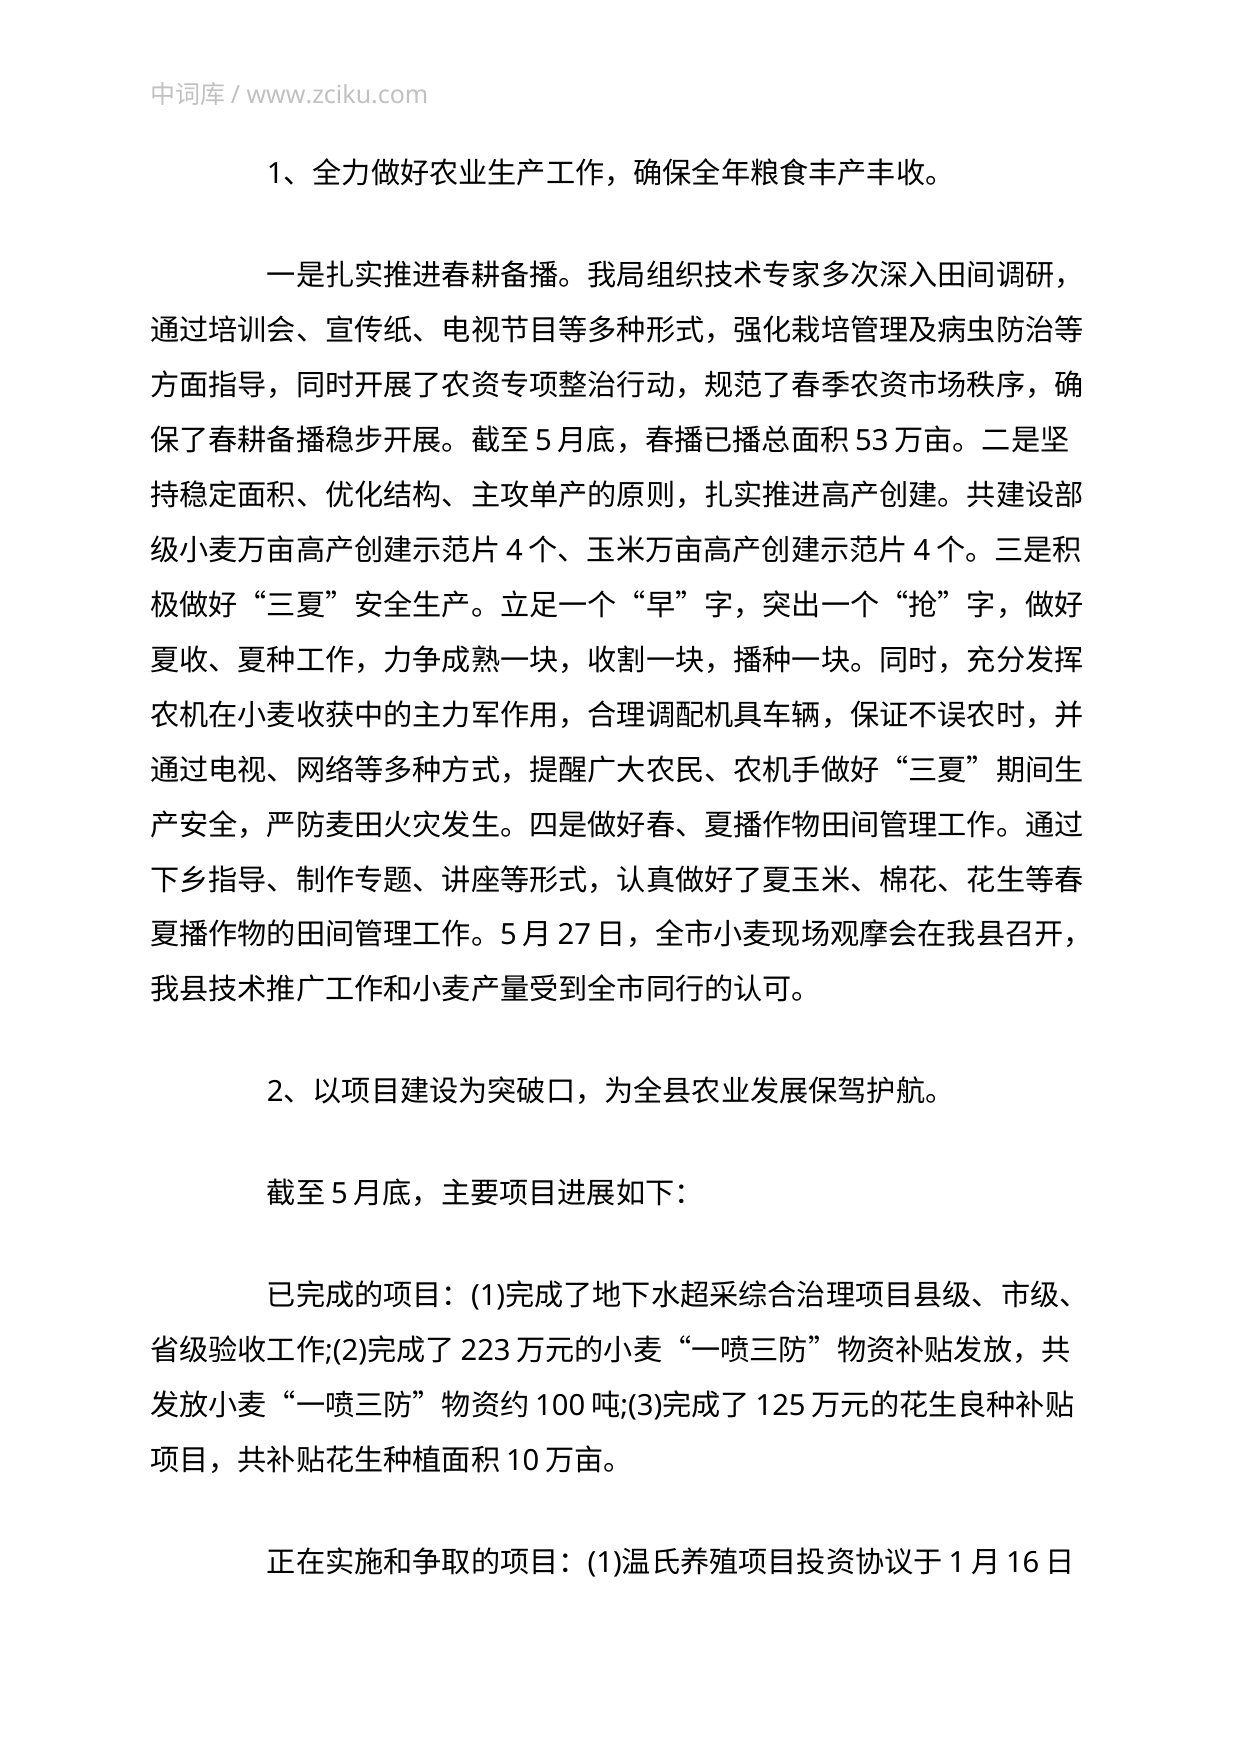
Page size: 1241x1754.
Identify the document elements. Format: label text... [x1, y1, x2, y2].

text 一是扎实推进春耕备播。我局组织技术专家多次深入田间调研，通过培训会、宣传纸、电视节目等多种形式，强化栽培管理及病虫防治等方面指导，同时开展了农资专项整治行动，规范了春季农资市场秩序，确保了春耕备播稳步开展。截至5月底，春播已播总面积53万亩。二是坚持稳定面积、优化结构、主攻单产的原则，扎实推进高产创建。共建设部级小麦万亩高产创建示范片4个、玉米万亩高产创建示范片4个。三是积极做好“三夏”安全生产。立足一个“早”字，突出一个“抢”字，做好夏收、夏种工作，力争成熟一块，收割一块，播种一块。同时，充分发挥农机在小麦收获中的主力军作用，合理调配机具车辆，保证不误农时，并通过电视、网络等多种方式，提醒广大农民、农机手做好“三夏”期间生产安全，严防麦田火灾发生。四是做好春、夏播作物田间管理工作。通过下乡指导、制作专题、讲座等形式，认真做好了夏玉米、棉花、花生等春夏播作物的田间管理工作。5月27日，全市小麦现场观摩会在我县召开，我县技术推广工作和小麦产量受到全市同行的认可。 [150, 252, 1090, 1008]
text 截至5月底，主要项目进展如下： [150, 1170, 1090, 1212]
text 2、以项目建设为突破口，为全县农业发展保驾护航。 [150, 1068, 1090, 1110]
text 已完成的项目：(1)完成了地下水超采综合治理项目县级、市级、省级验收工作;(2)完成了223万元的小麦“一喷三防”物资补贴发放，共发放小麦“一喷三防”物资约100吨;(3)完成了125万元的花生良种补贴项目，共补贴花生种植面积10万亩。 [150, 1272, 1090, 1479]
text 1、全力做好农业生产工作，确保全年粮食丰产丰收。 [150, 150, 1090, 192]
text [150, 1539, 1090, 1581]
